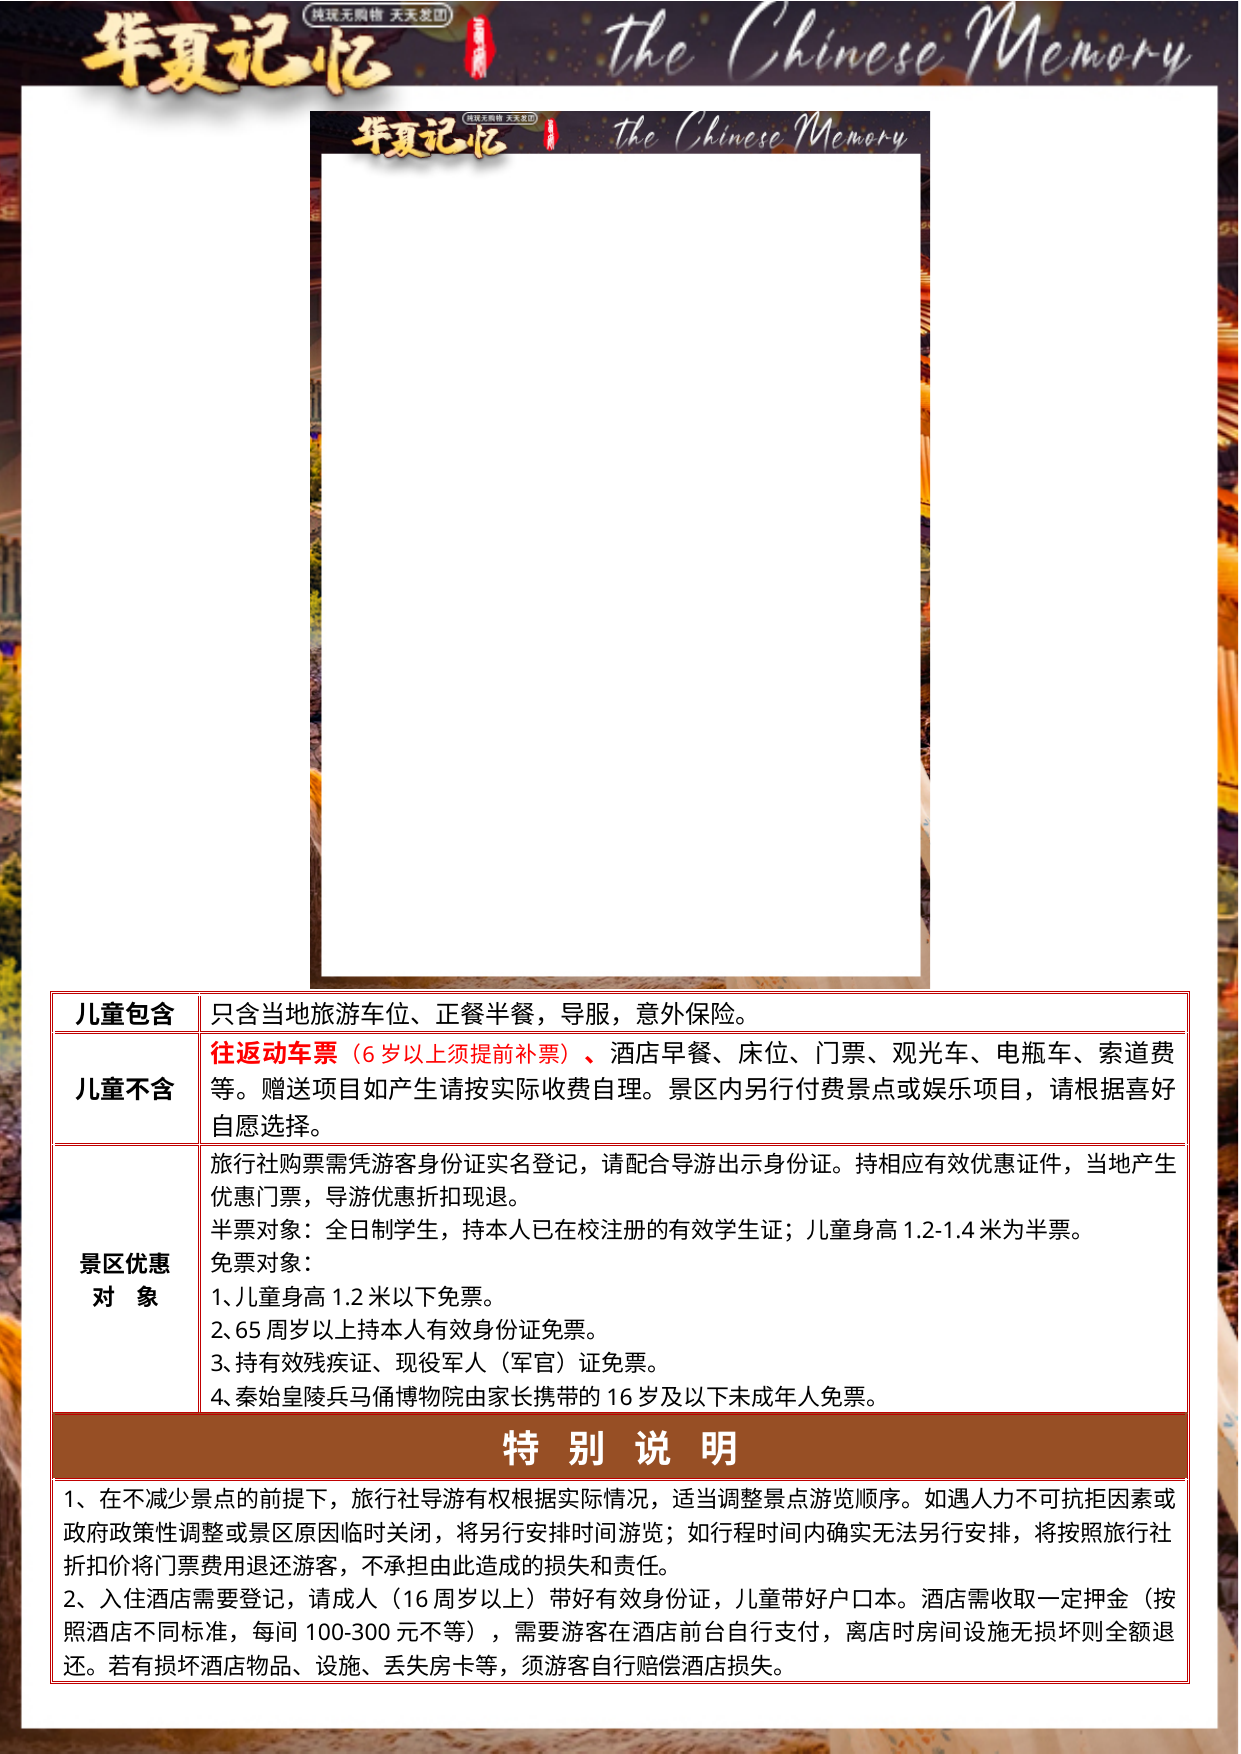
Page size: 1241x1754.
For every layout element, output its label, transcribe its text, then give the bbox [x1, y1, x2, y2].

table_cell 1、在不减少景点的前提下，旅行社导游有权根据实际情况，适当调整景点游览顺序。如遇人力不可抗拒因素或政府政策性调整或景区原因临时关闭，将另行安排时间游览；如行程时间内确实无法另行安排，将按照旅行社折扣价将门票费用退还游客，不承担由此造成的损失和责任。 2、入住酒店需要登记，请成人（16周岁以上）带好有效身份证，儿童带好户口本。酒店需收取一定押金（按照酒店不同标准，每间100-300元不等），需要游客在酒店前台自行支付，离店时房间设施无损坏则全额退还。若有损坏酒店物品、设施、丢失房卡等，须游客自行赔偿酒店损失。 3、西安大部分酒店无法提供三人间或加床，如遇自然单人住一间房，须按提前抵达或延住的房价补付房差。 4、西安旅游团队及会议较多，旅游车常常入不敷出，旺季时会出现“套车”，如遇交通拥堵，则容易出现游客等车的情况；餐厅也存在排队等候用餐的现象，请您给予理解和配合，耐心等待，谢谢！ 5、游客的投诉诉求，以在西安当地游客自行填写的《服务质量调查表》为主要受理和解决争议依据。若游客未在此调查表上反映质量问题，在西安旅行期间也未通过电话等其它方式反映质量问题，将视同游客满意，返程后提起诉求理由将不予受理，旅行社不承担任何赔偿责任。 6、因客人原因中途自行离团或更改行程，视为自动放弃，旅行社无法退还任何费用，因此而产生的其他费用及安全等问题由客人自行承担。 7、因人力不可抗拒因素造成的滞留及产生的费用由客人自理（如飞机/火车延误、自然灾害等）。 8、请游客务必注意自身安全，贵重物品随身携带！！不要将贵重物品滞留在酒店或旅游车内！在旅游途中请保管好个人的财物，如因个人保管不当发生损失，旅行社不承担赔偿责任。 9、旅行社不推荐游客参加人身安全不确定的活动，如游客擅自行动而产生的后果，旅行社不承担责任。 10、游客必须保证自身身体健康良好的前提下，参加旅行社安排的旅游行程，不得欺骗隐瞒，若因游客身体不适而发生任何意外，旅行社不承担责任。 11、报名时请提供旅游者的真实姓名与常用手机号，以便工作人员及时联系。建议游客自行购买意外保险。 12、出发时须随身携带有效身份证件，如因未携带有效身份证件造成无法办理登机、乘坐火车、入住酒店等损失，游客须自行承担责任。 13、雨季天气时请注意各景区的路况。餐厅用餐及酒店沐浴时，请注意地面，小心滑倒！ [52, 1478, 1188, 1681]
table_cell 特别说明 [53, 1412, 1187, 1478]
table_cell 景区优惠 对 象 [53, 1143, 198, 1412]
table_cell 儿童不含 [53, 1031, 198, 1142]
table_cell 只含当地旅游车位、正餐半餐，导服，意外保险。 [199, 994, 1187, 1031]
table_cell 旅行社购票需凭游客身份证实名登记，请配合导游出示身份证。持相应有效优惠证件，当地产生优惠门票，导游优惠折扣现退。 半票对象：全日制学生，持本人已在校注册的有效学生证；儿童身高1.2-1.4米为半票。 免票对象： 1､儿童身高1.2米以下免票。 2､65周岁以上持本人有效身份证免票。 3､持有效残疾证、现役军人（军官）证免票。 4､秦始皇陵兵马俑博物院由家长携带的16岁及以下未成年人免票。 [201, 1143, 1187, 1412]
table_cell 儿童包含 [53, 994, 199, 1031]
table_cell 往返动车票（6岁以上须提前补票）、酒店早餐、床位、门票、观光车、电瓶车、索道费等。赠送项目如产生请按实际收费自理。景区内另行付费景点或娱乐项目，请根据喜好自愿选择。 [201, 1031, 1187, 1142]
picture [0, 1, 1239, 1754]
